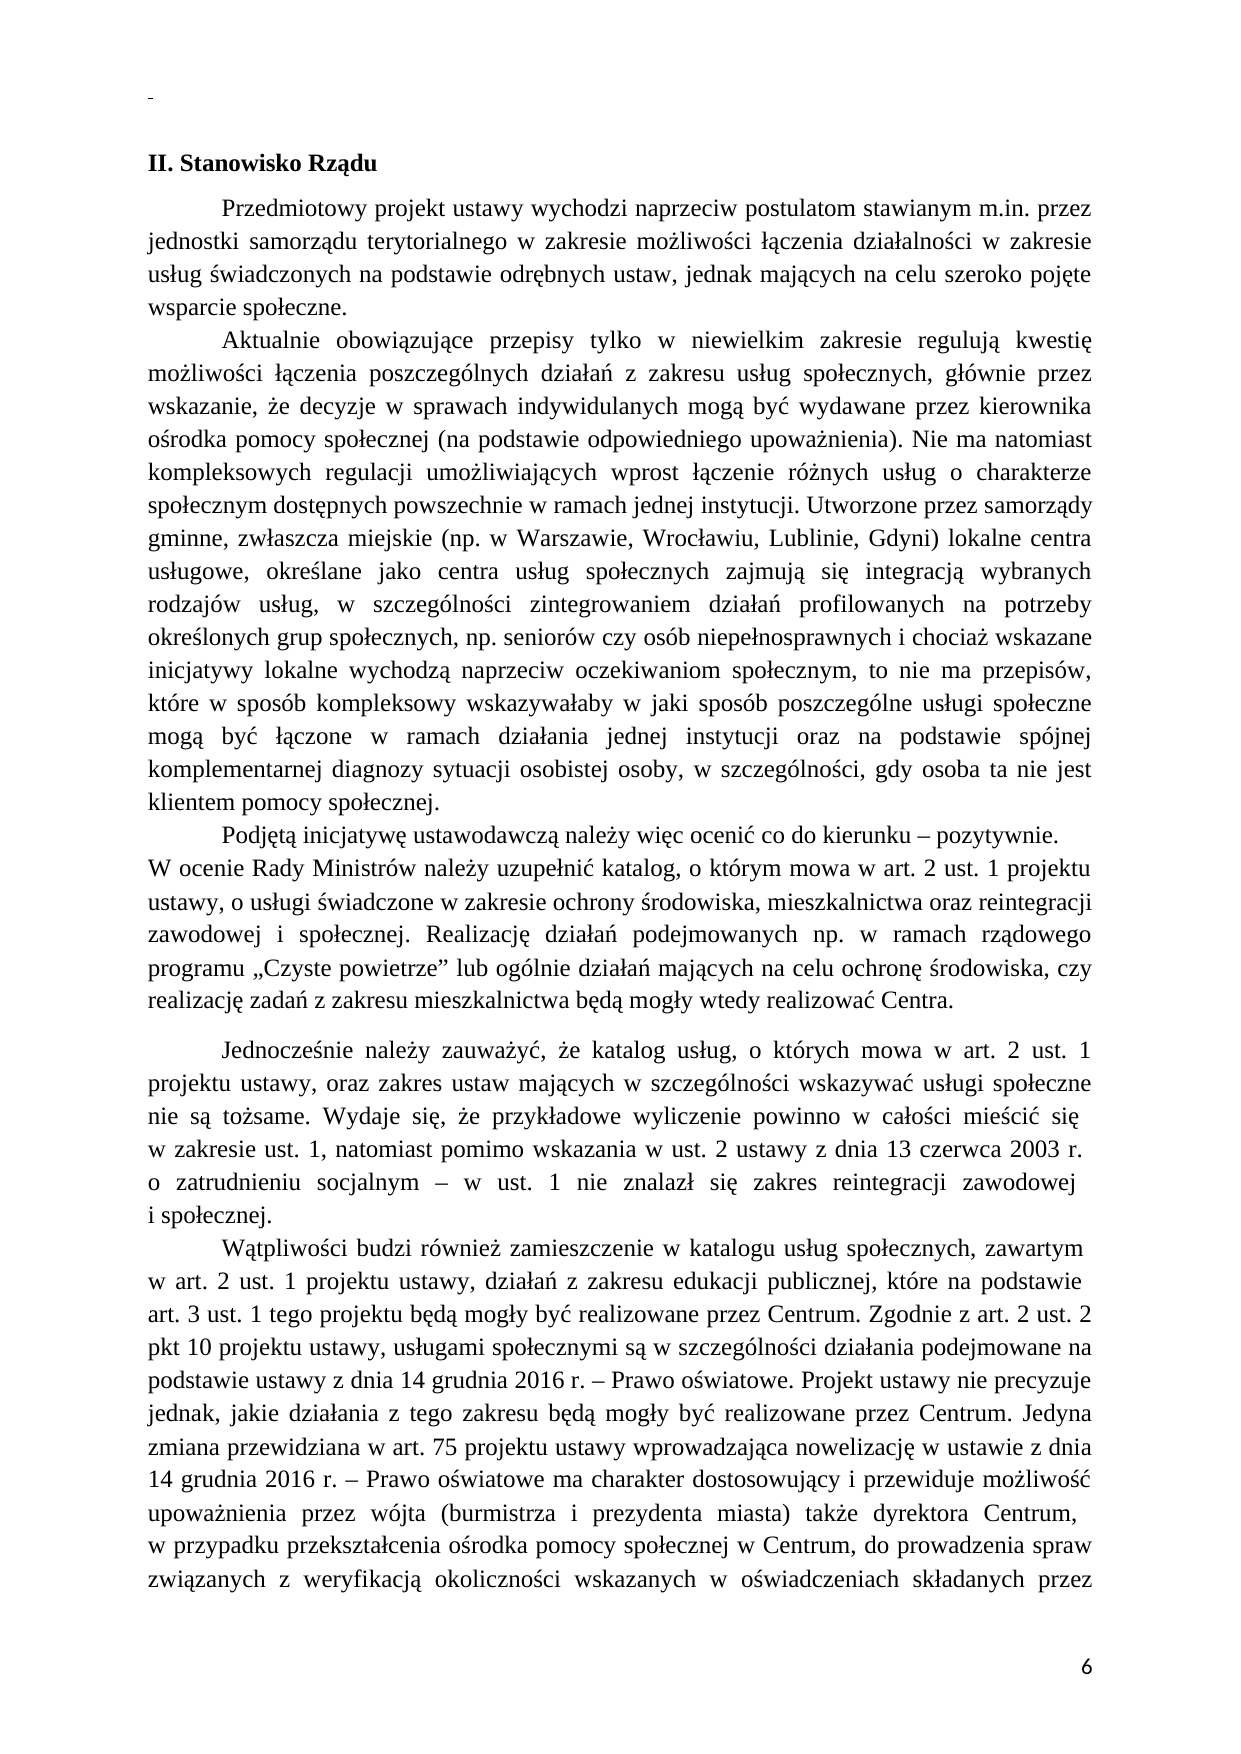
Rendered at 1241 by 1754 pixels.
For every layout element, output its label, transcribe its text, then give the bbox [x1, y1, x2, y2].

text W ocenie Rady Ministrów należy uzupełnić katalog, o którym mowa w art. 2 ust. 1 projektu ustawy, o usługi świadczone w zakresie ochrony środowiska, mieszkalnictwa oraz reintegracji zawodowej i społecznej. Realizację działań podejmowanych np. w ramach rządowego programu „Czyste powietrze” lub ogólnie działań mających na celu ochronę środowiska, czy realizację zadań z zakresu mieszkalnictwa będą mogły wtedy realizować Centra. [148, 853, 1093, 1014]
text Przedmiotowy projekt ustawy wychodzi naprzeciw postulatom stawianym m.in. przez jednostki samorządu terytorialnego w zakresie możliwości łączenia działalności w zakresie usług świadczonych na podstawie odrębnych ustaw, jednak mających na celu szeroko pojęte wsparcie społeczne. [148, 193, 1093, 321]
text Aktualnie obowiązujące przepisy tylko w niewielkim zakresie regulują kwestię możliwości łączenia poszczególnych działań z zakresu usług społecznych, głównie przez wskazanie, że decyzje w sprawach indywidulanych mogą być wydawane przez kierownika ośrodka pomocy społecznej (na podstawie odpowiedniego upoważnienia). Nie ma natomiast kompleksowych regulacji umożliwiających wprost łączenie różnych usług o charakterze społecznym dostępnych powszechnie w ramach jednej instytucji. Utworzone przez samorządy gminne, zwłaszcza miejskie (np. w Warszawie, Wrocławiu, Lublinie, Gdyni) lokalne centra usługowe, określane jako centra usług społecznych zajmują się integracją wybranych rodzajów usług, w szczególności zintegrowaniem działań profilowanych na potrzeby określonych grup społecznych, np. seniorów czy osób niepełnosprawnych i chociaż wskazane inicjatywy lokalne wychodzą naprzeciw oczekiwaniom społecznym, to nie ma przepisów, które w sposób kompleksowy wskazywałaby w jaki sposób poszczególne usługi społeczne mogą być łączone w ramach działania jednej instytucji oraz na podstawie spójnej komplementarnej diagnozy sytuacji osobistej osoby, w szczególności, gdy osoba ta nie jest klientem pomocy społecznej. [148, 325, 1093, 816]
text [148, 1233, 1093, 1592]
text II. Stanowisko Rządu [148, 148, 1093, 176]
text Jednocześnie należy zauważyć, że katalog usług, o których mowa w art. 2 ust. 1 projektu ustawy, oraz zakres ustaw mających w szczególności wskazywać usługi społeczne nie są tożsame. Wydaje się, że przykładowe wyliczenie powinno w całości mieścić się w zakresie ust. 1, natomiast pomimo wskazania w ust. 2 ustawy z dnia 13 czerwca 2003 r. o zatrudnieniu socjalnym – w ust. 1 nie znalazł się zakres reintegracji zawodowej i społecznej. [148, 1035, 1093, 1229]
text Podjętą inicjatywę ustawodawczą należy więc ocenić co do kierunku – pozytywnie. [148, 821, 1093, 849]
